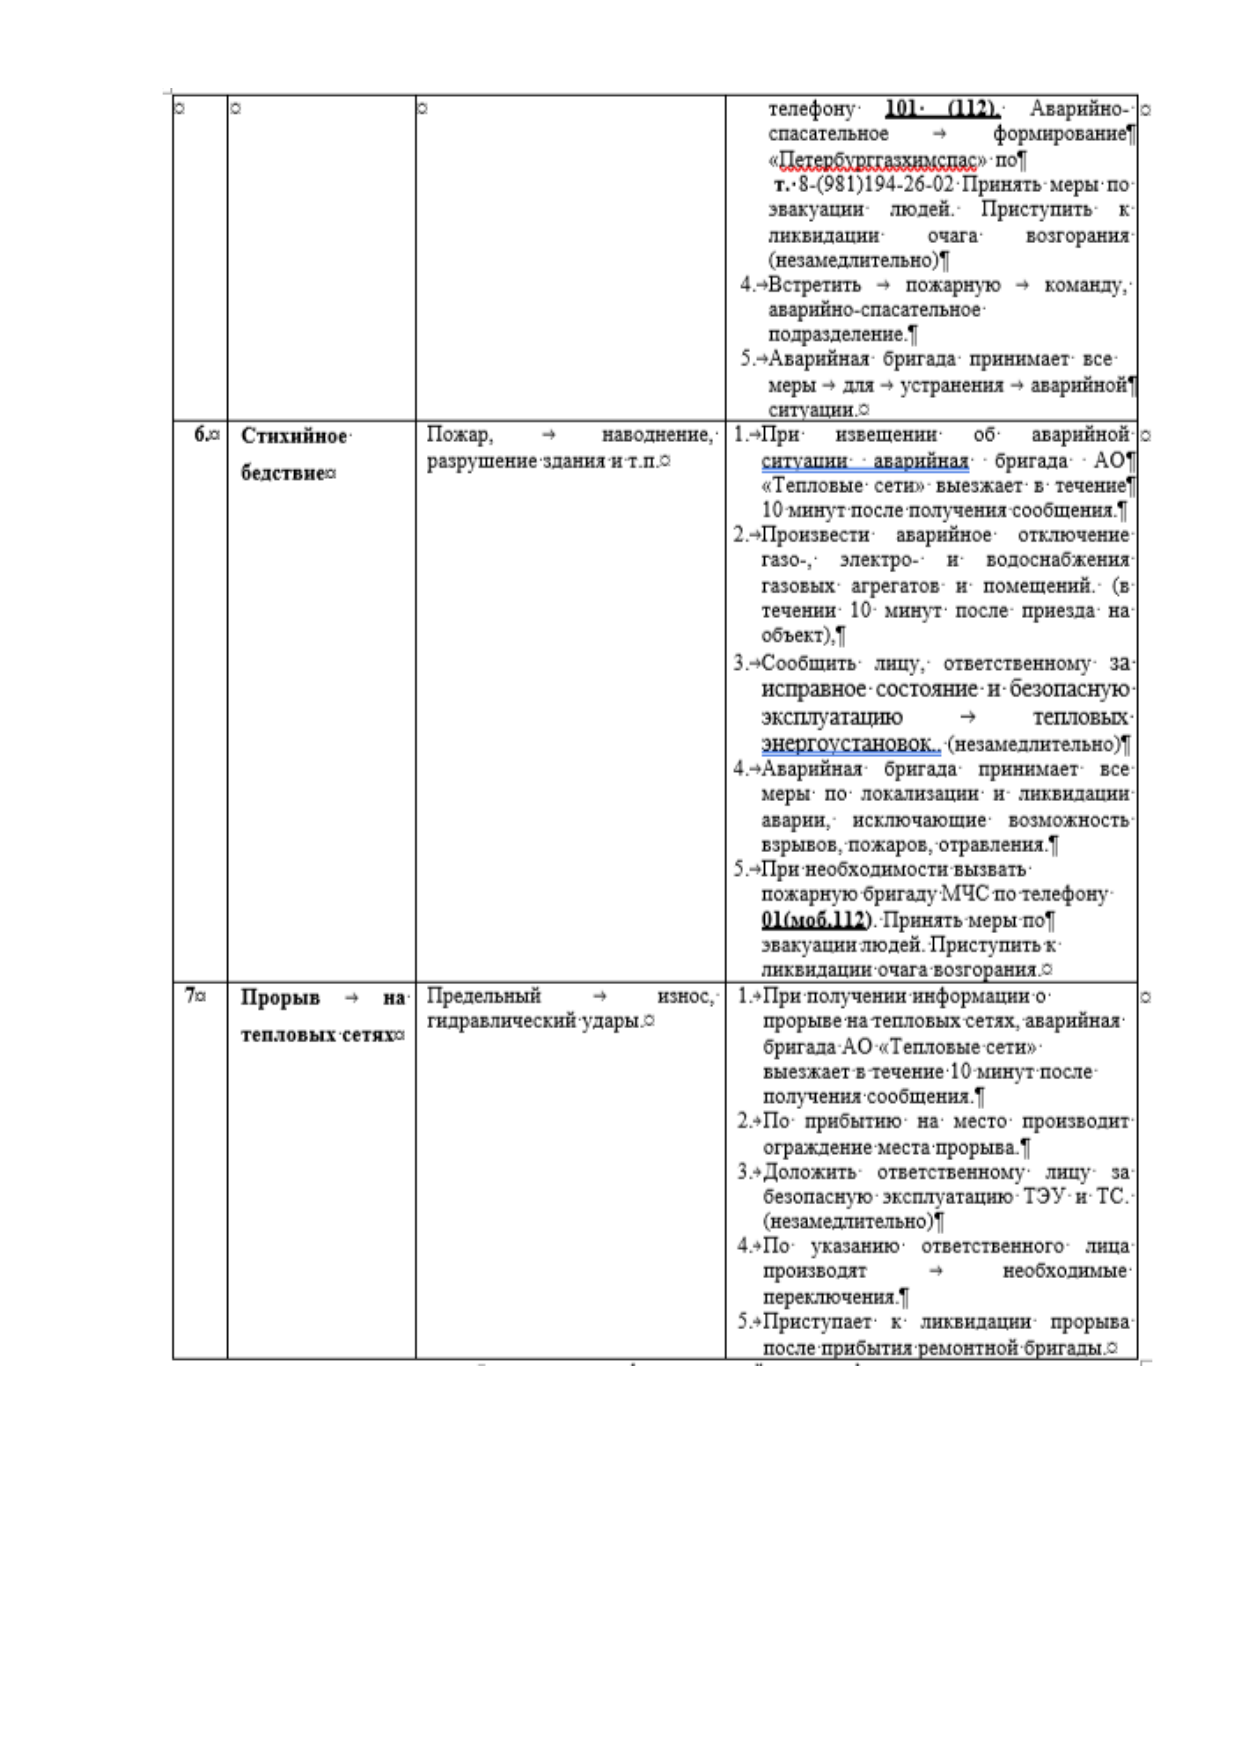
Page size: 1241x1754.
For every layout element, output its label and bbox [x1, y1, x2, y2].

picture [162, 88, 1153, 1366]
